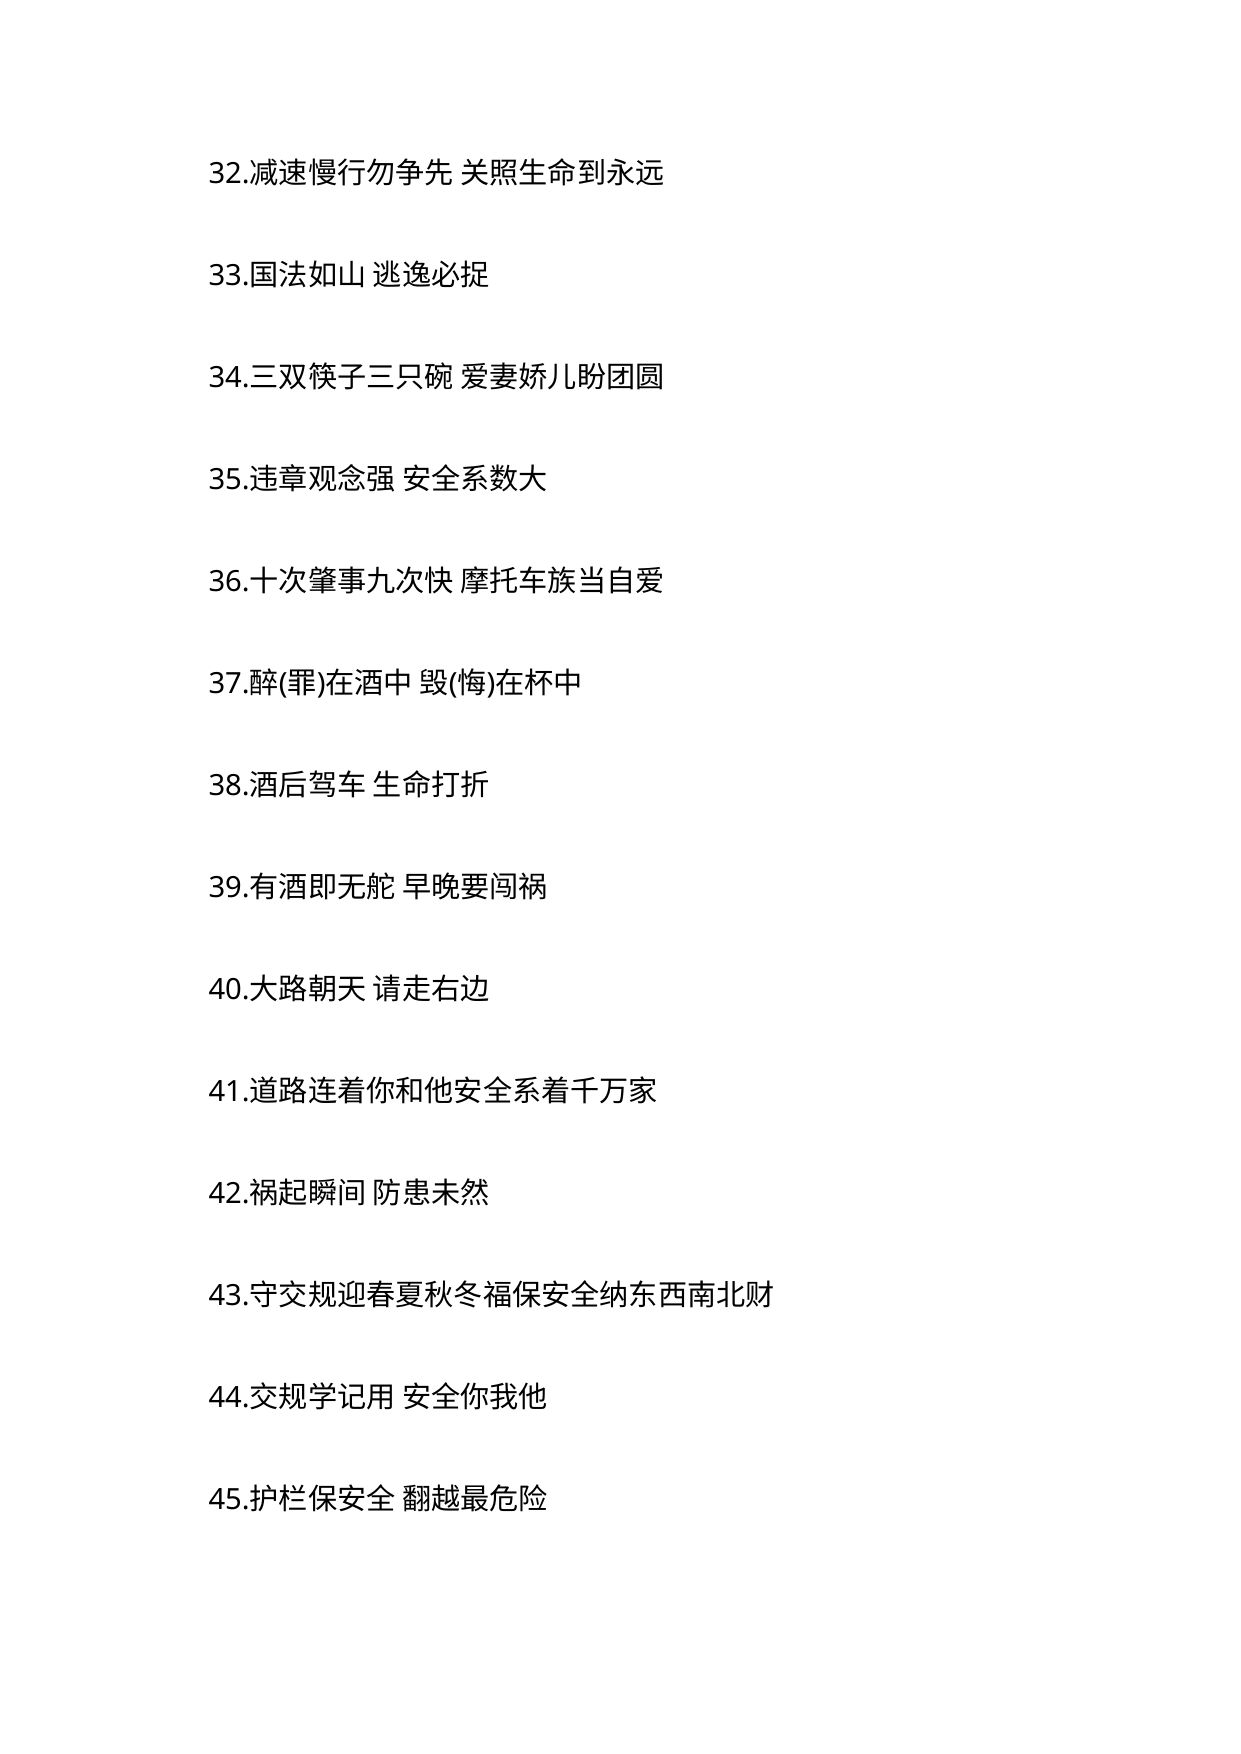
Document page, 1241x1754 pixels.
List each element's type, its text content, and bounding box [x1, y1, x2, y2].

text 42.祸起瞬间 防患未然 [150, 1170, 1090, 1212]
text 34.三双筷子三只碗 爱妻娇儿盼团圆 [150, 354, 1090, 396]
text 32.减速慢行勿争先 关照生命到永远 [150, 150, 1090, 192]
text 37.醉(罪)在酒中 毁(悔)在杯中 [150, 660, 1090, 702]
text 44.交规学记用 安全你我他 [150, 1374, 1090, 1416]
text 38.酒后驾车 生命打折 [150, 762, 1090, 804]
text 43.守交规迎春夏秋冬福保安全纳东西南北财 [150, 1272, 1090, 1314]
text 40.大路朝天 请走右边 [150, 966, 1090, 1008]
text 33.国法如山 逃逸必捉 [150, 252, 1090, 294]
text 39.有酒即无舵 早晚要闯祸 [150, 864, 1090, 906]
text 36.十次肇事九次快 摩托车族当自爱 [150, 558, 1090, 600]
text 45.护栏保安全 翻越最危险 [150, 1476, 1090, 1518]
text 41.道路连着你和他安全系着千万家 [150, 1068, 1090, 1110]
text 35.违章观念强 安全系数大 [150, 456, 1090, 498]
